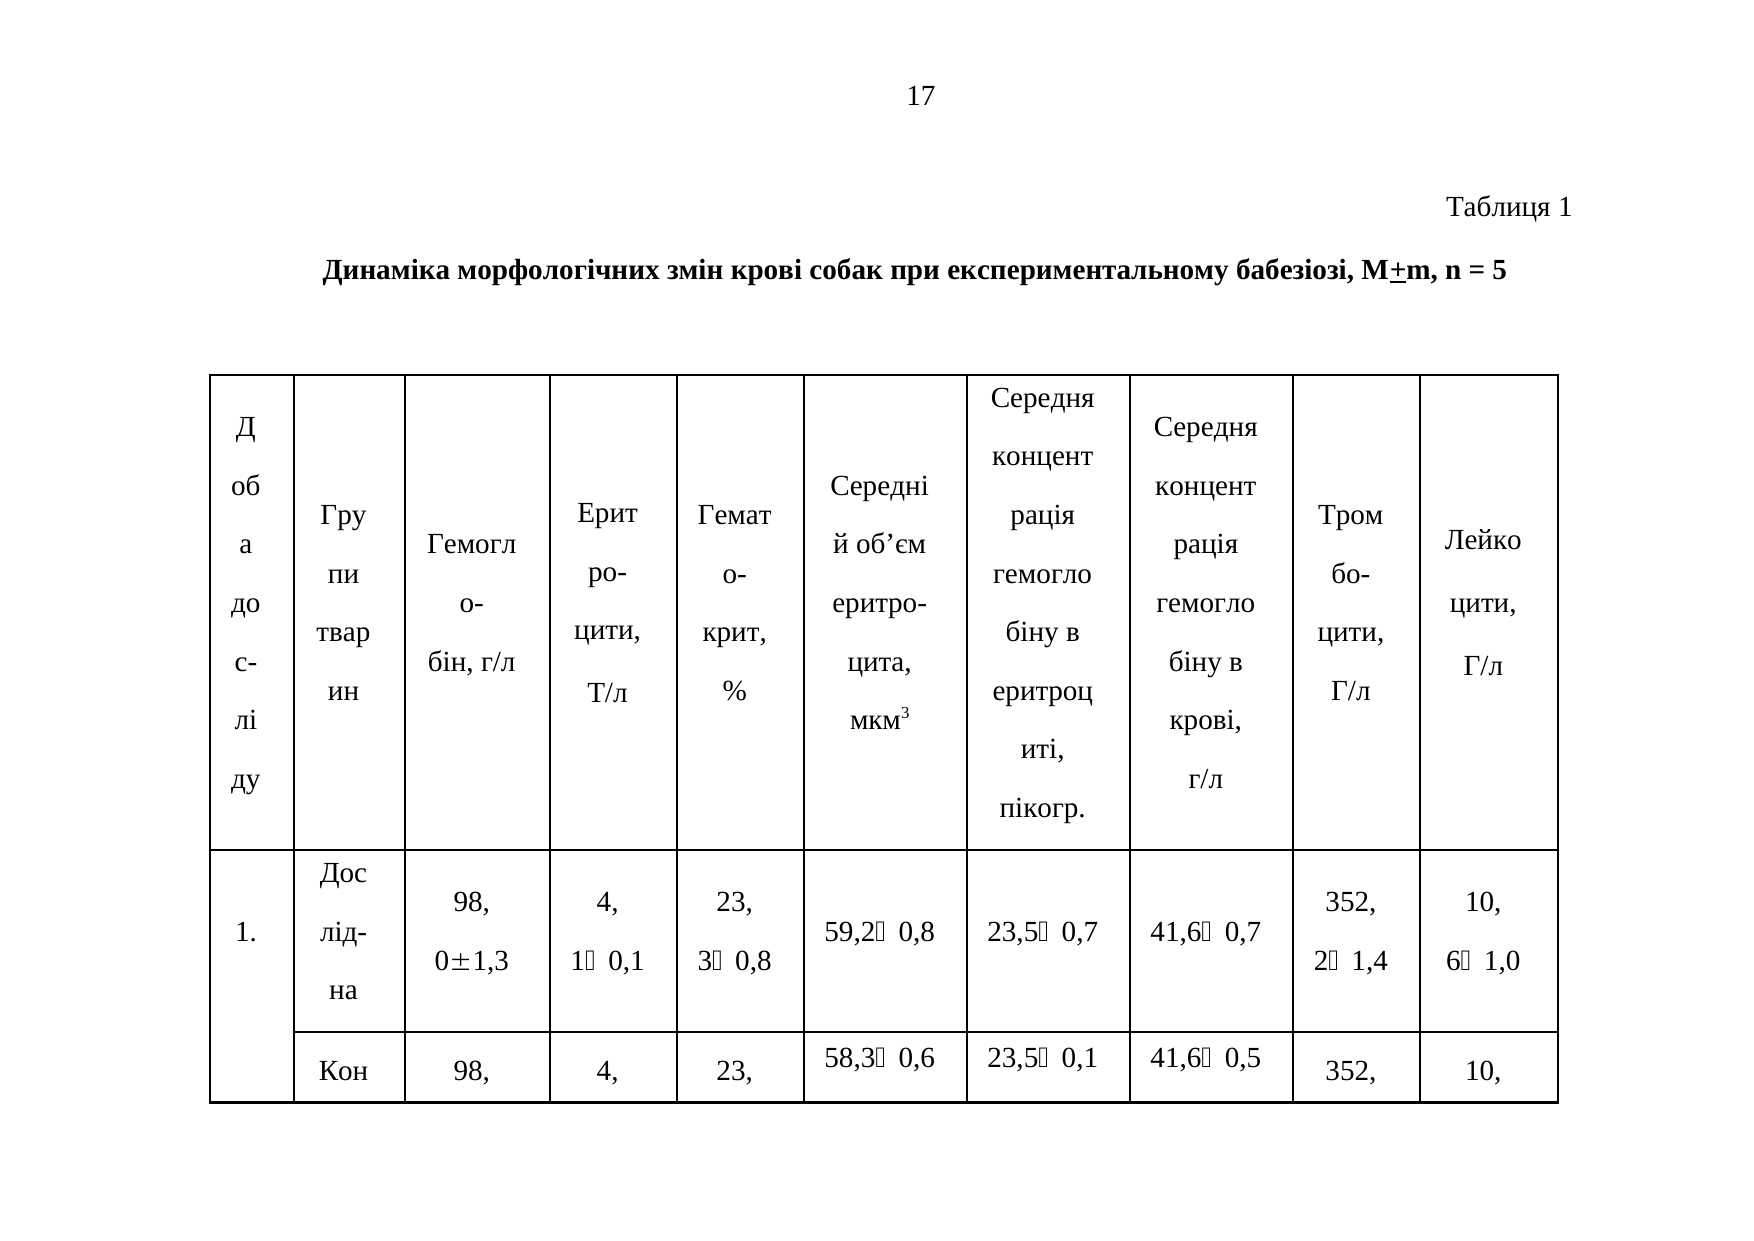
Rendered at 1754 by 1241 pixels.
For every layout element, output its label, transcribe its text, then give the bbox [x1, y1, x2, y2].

table_cell 98,01,3 [406, 851, 549, 1031]
table_cell 23,30,2 [678, 1033, 803, 1101]
table_cell 4,20,05 [551, 1033, 676, 1101]
table_header Лейко цити, Г/л [1421, 376, 1557, 849]
table_cell 23,30,8 [678, 851, 803, 1031]
table_cell 98,61,1 [406, 1033, 549, 1101]
table_cell Конт- рольна [295, 1033, 404, 1101]
table_cell [211, 1031, 293, 1101]
table_cell 58,30,6 [805, 1033, 966, 1101]
text Таблиця 1 [126, 189, 1629, 223]
table_header Середня концентрація гемоглобіну в еритроциті, пікогр. [968, 376, 1129, 849]
table_cell 41,60,7 [1131, 851, 1292, 1031]
table_header Групи тварин [295, 376, 404, 849]
table_cell 1. [211, 851, 293, 1031]
table_header Середня концентрація гемоглобіну в крові, г/л [1131, 376, 1292, 849]
table_cell 352,01,5 [1294, 1033, 1419, 1101]
table_header Еритро- цити, Т/л [551, 376, 676, 849]
table_cell 352,21,4 [1294, 851, 1419, 1031]
table_cell Дослід- на [295, 851, 404, 1031]
table_header Доба дос-ліду [211, 376, 293, 849]
table_cell 10,91,1 [1421, 1033, 1557, 1101]
table_cell 59,20,8 [805, 851, 966, 1031]
table_cell 23,50,1 [968, 1033, 1129, 1101]
table_cell 10,61,0 [1421, 851, 1557, 1031]
table_header Тромбо- цити, Г/л [1294, 376, 1419, 849]
table_header Середній об’єм еритро- цита, мкм3 [805, 376, 966, 849]
text Динаміка морфологічних змін крові собак при експериментальному бабезіозі, М+m, n = 5 [126, 252, 1629, 286]
table_cell 23,50,7 [968, 851, 1129, 1031]
table_header Гемогло- бін, г/л [406, 376, 549, 849]
table_cell 4,10,1 [551, 851, 676, 1031]
table_header Гемато- крит, % [678, 376, 803, 849]
table_cell 41,60,5 [1131, 1033, 1292, 1101]
